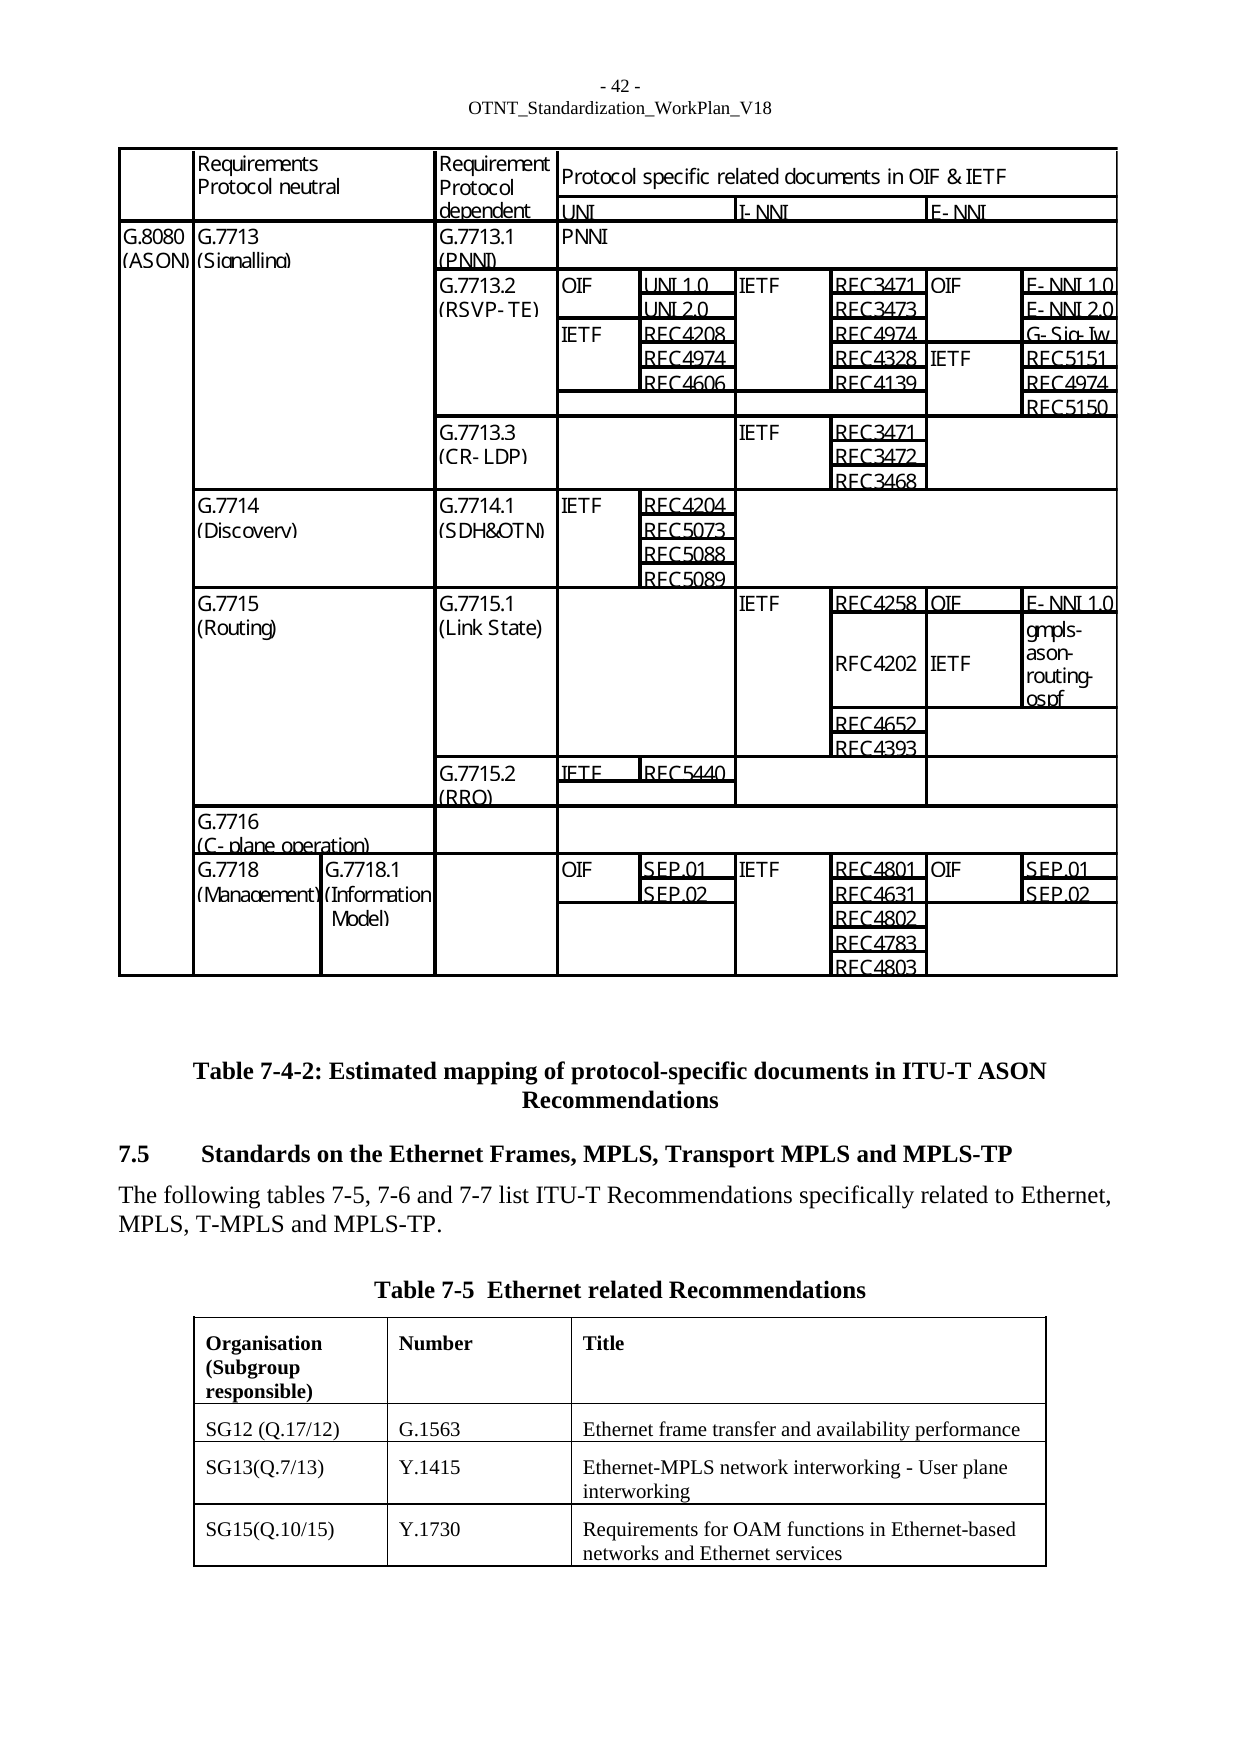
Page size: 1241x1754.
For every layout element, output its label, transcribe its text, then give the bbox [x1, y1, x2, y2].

table_cell Requirements for OAM functions in Ethernet-based networks and Ethernet services [572, 1505, 1045, 1565]
table_header Title [572, 1318, 1045, 1403]
table_header Organisation (Subgroup responsible) [195, 1318, 387, 1403]
table_cell Ethernet frame transfer and availability performance [572, 1404, 1045, 1441]
text Table : Estimated mapping of protocol-specific documents in ITU-T ASON Recommendations [118, 1056, 1122, 1114]
text Table 7-5 Ethernet related Recommendations [118, 1275, 1122, 1304]
table_cell SG12 (Q.17/12) [195, 1404, 387, 1441]
table_cell G.1563 [388, 1404, 571, 1441]
table_cell Ethernet-MPLS network interworking - User plane interworking [572, 1442, 1045, 1503]
text The following tables 7-5, 7-6 and 7-7 list ITU-T Recommendations specifically related to Ethernet, MPLS, T-MPLS and MPLS-TP. [118, 1180, 1122, 1238]
table_cell Y.1415 [388, 1442, 571, 1503]
text 7.5 Standards on the Ethernet Frames, MPLS, Transport MPLS and MPLS-TP [118, 1139, 1122, 1168]
table_cell SG13(Q.7/13) [195, 1442, 387, 1503]
table_cell SG15(Q.10/15) [195, 1505, 387, 1565]
table_header Number [388, 1318, 571, 1403]
table_cell Y.1730 [388, 1505, 571, 1565]
